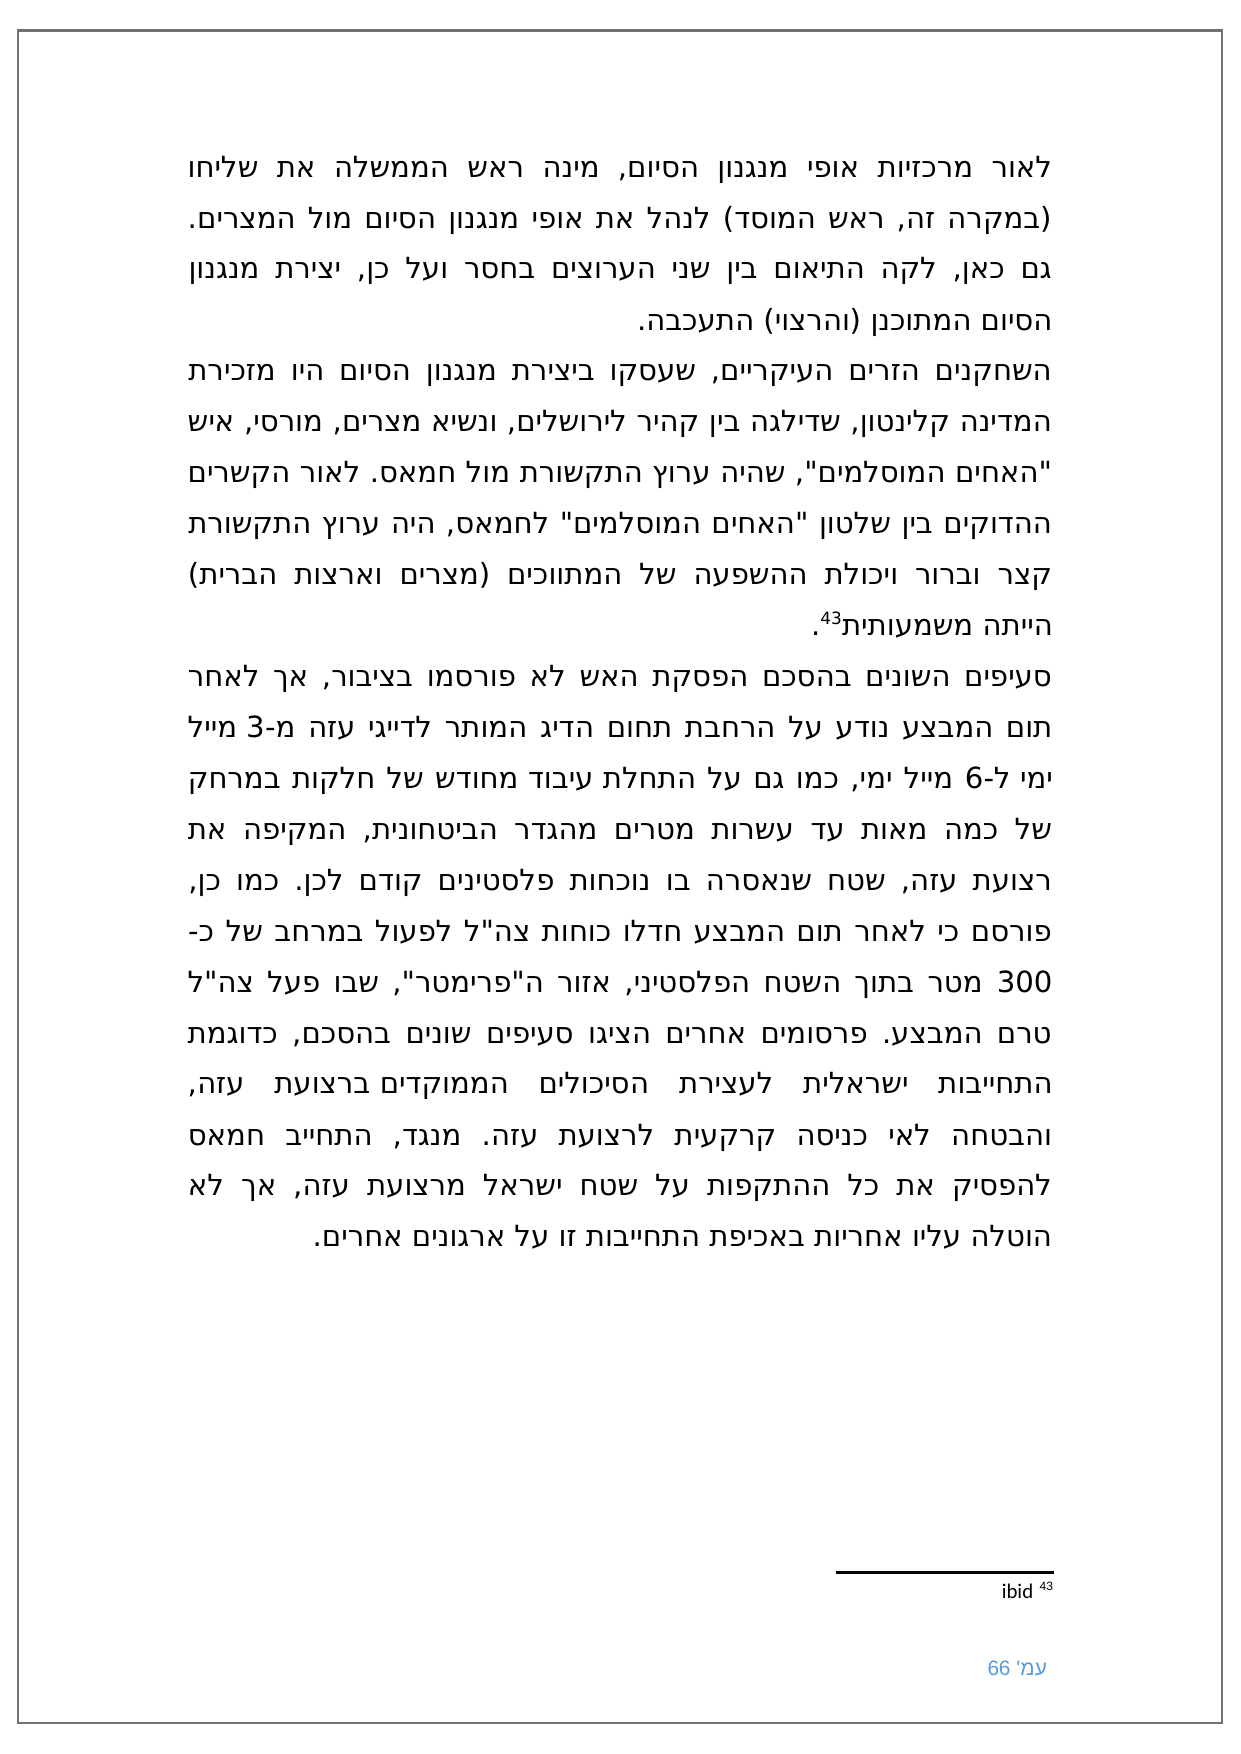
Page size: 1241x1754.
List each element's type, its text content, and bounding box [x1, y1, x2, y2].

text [187, 150, 1053, 337]
text השחקנים הזרים העיקריים, שעסקו ביצירת מנגנון הסיום היו מזכירת המדינה קלינטון, שדילגה בין קהיר לירושלים, ונשיא מצרים, מורסי, איש "האחים המוסלמים", שהיה ערוץ התקשורת מול חמאס. לאור הקשרים ההדוקים בין שלטון "האחים המוסלמים" לחמאס, היה ערוץ התקשורת קצר וברור ויכולת ההשפעה של המתווכים (מצרים וארצות הברית) הייתה משמעותית. [187, 354, 1053, 642]
text סעיפים השונים בהסכם הפסקת האש לא פורסמו בציבור, אך לאחר תום המבצע נודע על הרחבת תחום הדיג המותר לדייגי עזה מ-3 מייל ימי ל-6 מייל ימי, כמו גם על התחלת עיבוד מחודש של חלקות במרחק של כמה מאות עד עשרות מטרים מהגדר הביטחונית, המקיפה את רצועת עזה, שטח שנאסרה בו נוכחות פלסטינים קודם לכן. כמו כן, פורסם כי לאחר תום המבצע חדלו כוחות צה"ל לפעול במרחב של כ-300 מטר בתוך השטח הפלסטיני, אזור ה"פרימטר", שבו פעל צה"ל טרם המבצע. פרסומים אחרים הציגו סעיפים שונים בהסכם, כדוגמת התחייבות ישראלית לעצירת הסיכולים הממוקדים ברצועת עזה, והבטחה לאי כניסה קרקעית לרצועת עזה. מנגד, התחייב חמאס להפסיק את כל ההתקפות על שטח ישראל מרצועת עזה, אך לא הוטלה עליו אחריות באכיפת התחייבות זו על ארגונים אחרים. [187, 659, 1053, 1254]
